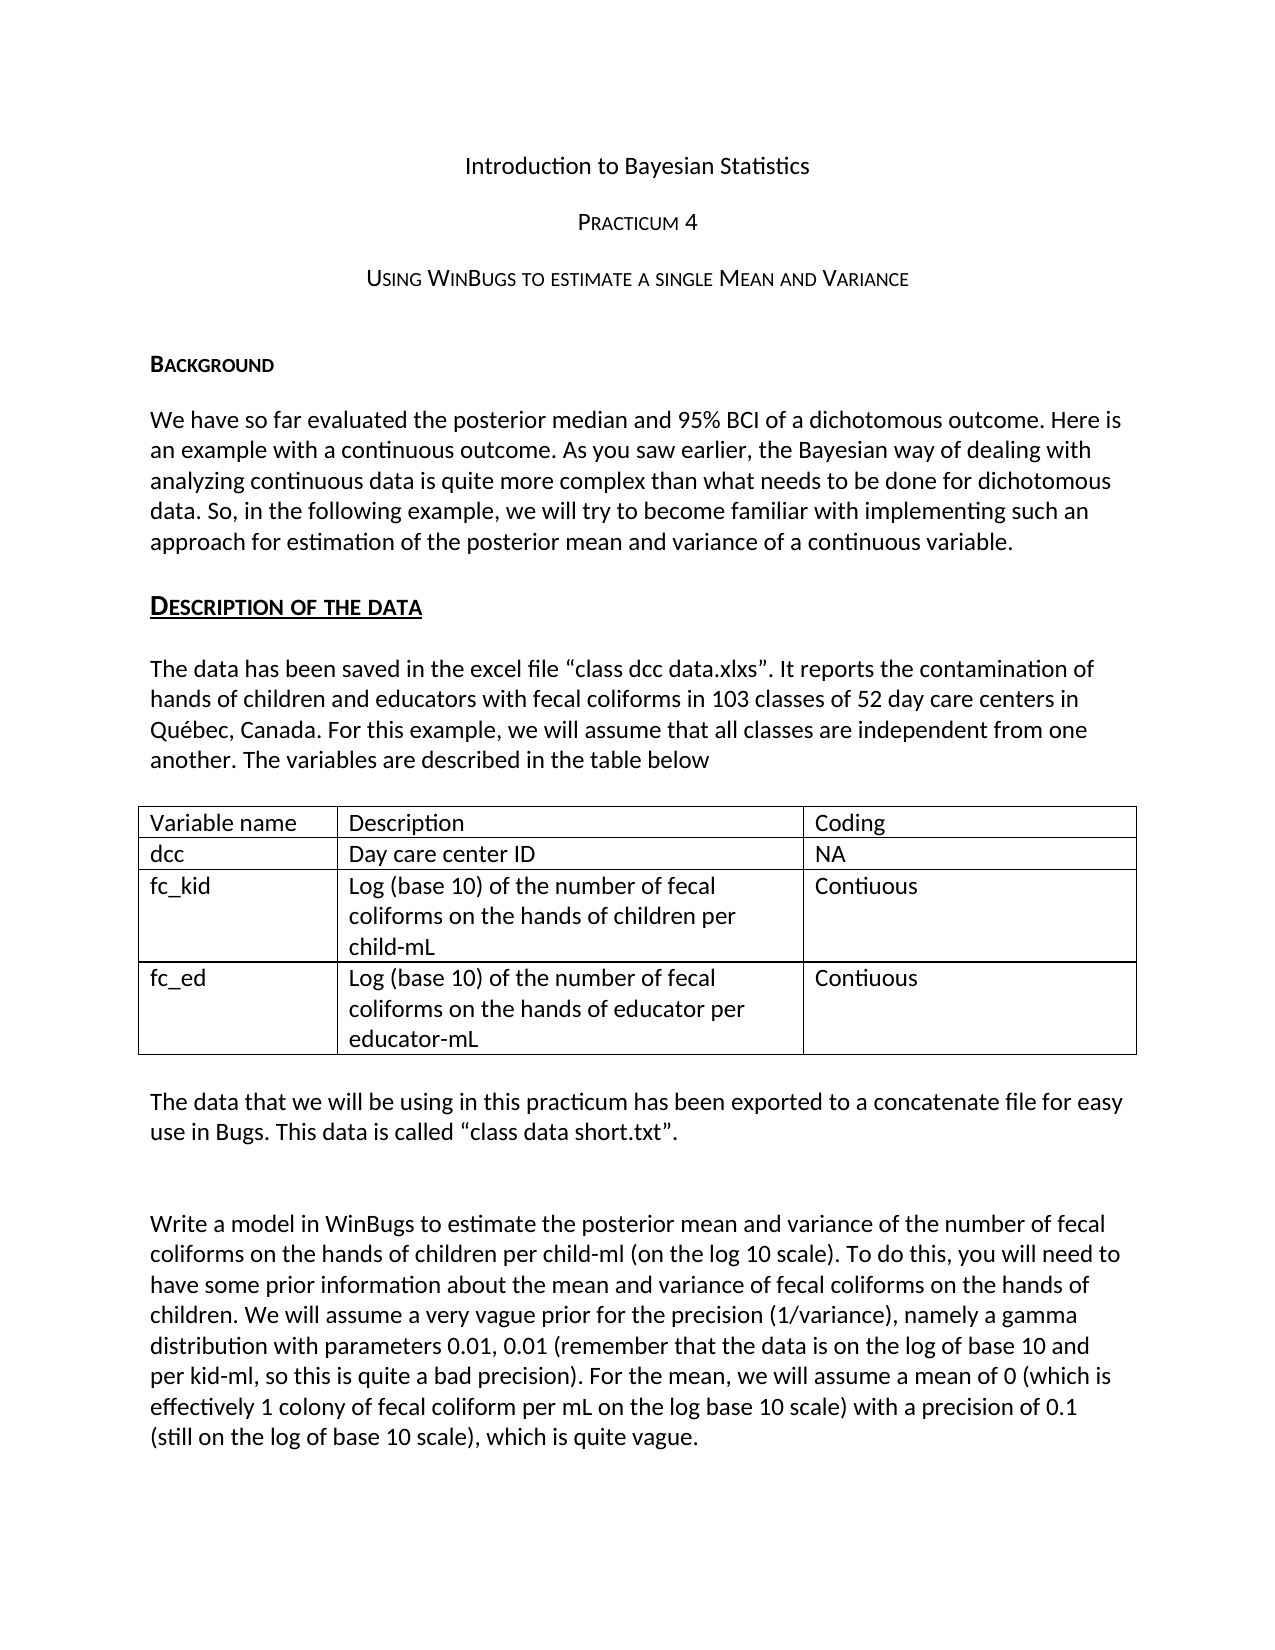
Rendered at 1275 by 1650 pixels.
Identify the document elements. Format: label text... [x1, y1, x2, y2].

text Background [150, 348, 1125, 378]
text Using WinBugs to estimate a single Mean and Variance [150, 262, 1125, 292]
table_header Variable name [139, 807, 337, 837]
table_cell NA [804, 838, 1136, 869]
table_cell dcc [139, 838, 337, 869]
table_cell fc_kid [139, 870, 337, 961]
text The data has been saved in the excel file “class dcc data.xlxs”. It reports the contamination of hands of children and educators with fecal coliforms in 103 classes of 52 day care centers in Québec, Canada. For this example, we will assume that all classes are independent from one another. The variables are described in the table below [150, 653, 1125, 775]
table_cell Day care center ID [338, 838, 803, 869]
table_cell Log (base 10) of the number of fecal coliforms on the hands of educator per educator-mL [338, 963, 803, 1054]
table_header Description [338, 807, 803, 837]
table_cell Contiuous [804, 870, 1136, 961]
text Practicum 4 [150, 206, 1125, 236]
text Description of the data [150, 587, 1125, 623]
table_cell Contiuous [804, 963, 1136, 1054]
table_cell Log (base 10) of the number of fecal coliforms on the hands of children per child-mL [338, 870, 803, 961]
table_cell fc_ed [139, 963, 337, 1054]
text The data that we will be using in this practicum has been exported to a concatenate file for easy use in Bugs. This data is called “class data short.txt”. [150, 1086, 1125, 1147]
text We have so far evaluated the posterior median and 95% BCI of a dichotomous outcome. Here is an example with a continuous outcome. As you saw earlier, the Bayesian way of dealing with analyzing continuous data is quite more complex than what needs to be done for dichotomous data. So, in the following example, we will try to become familiar with implementing such an approach for estimation of the posterior mean and variance of a continuous variable. [150, 404, 1125, 556]
table_header Coding [804, 807, 1136, 837]
text Write a model in WinBugs to estimate the posterior mean and variance of the number of fecal coliforms on the hands of children per child-ml (on the log 10 scale). To do this, you will need to have some prior information about the mean and variance of fecal coliforms on the hands of children. We will assume a very vague prior for the precision (1/variance), namely a gamma distribution with parameters 0.01, 0.01 (remember that the data is on the log of base 10 and per kid-ml, so this is quite a bad precision). For the mean, we will assume a mean of 0 (which is effectively 1 colony of fecal coliform per mL on the log base 10 scale) with a precision of 0.1 (still on the log of base 10 scale), which is quite vague. [150, 1208, 1125, 1452]
text Introduction to Bayesian Statistics [150, 150, 1125, 181]
